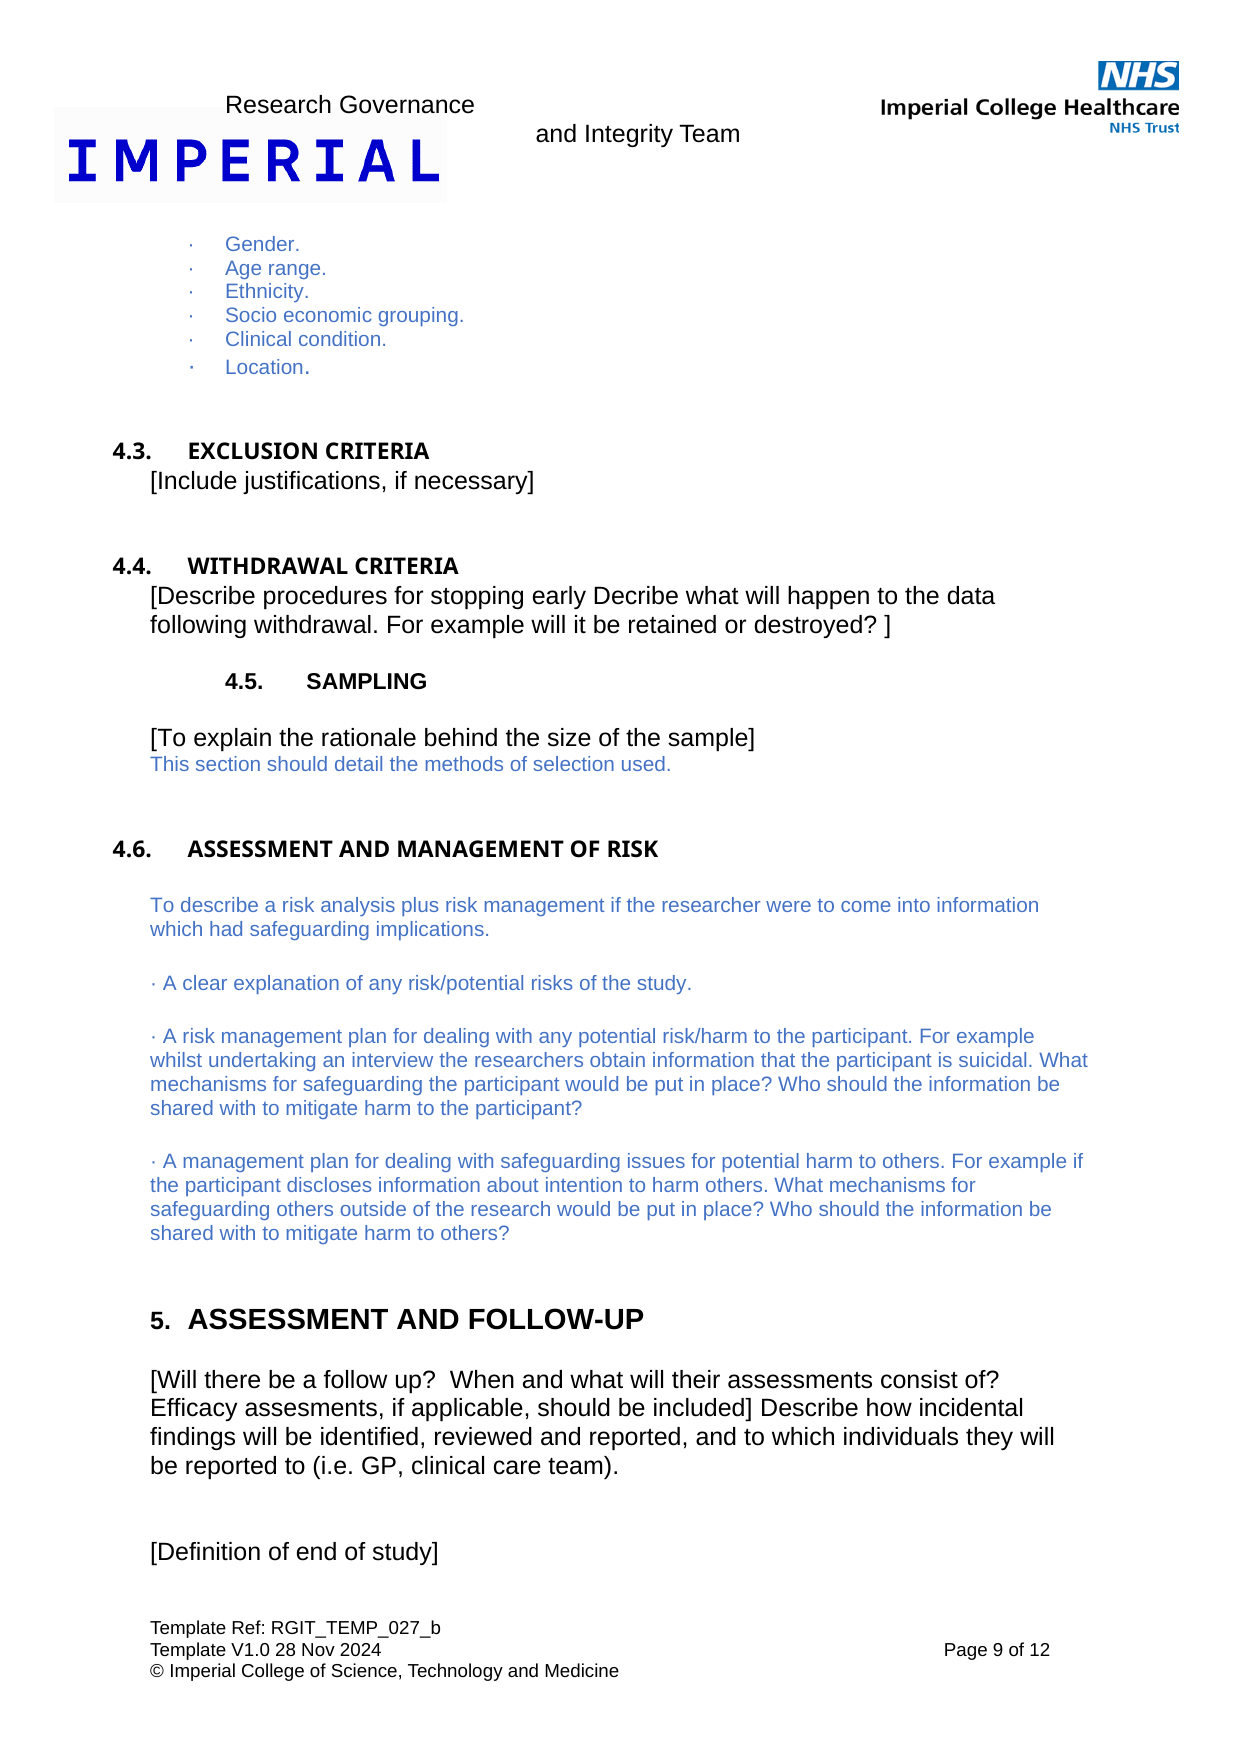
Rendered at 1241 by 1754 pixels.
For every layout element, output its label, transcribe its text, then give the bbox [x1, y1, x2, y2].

text To describe a risk analysis plus risk management if the researcher were to come into information which had safeguarding implications. [150, 893, 1090, 941]
list Socio economic grouping. [187, 303, 1090, 327]
subtitle WITHDRAWAL CRITERIA [112, 550, 1090, 581]
picture [838, 61, 1179, 133]
text [Definition of end of study] [150, 1537, 1090, 1566]
list SAMPLING [225, 668, 1090, 694]
picture [343, 107, 354, 111]
list Clinical condition. [187, 327, 1090, 351]
text [To explain the rationale behind the size of the sample] [150, 723, 1090, 751]
text [Describe procedures for stopping early Decribe what will happen to the data following withdrawal. For example will it be retained or destroyed? ] [150, 581, 1090, 639]
text · A clear explanation of any risk/potential risks of the study. [150, 970, 1090, 994]
picture [54, 107, 447, 203]
list Ethnicity. [187, 279, 1090, 303]
text · A management plan for dealing with safeguarding issues for potential harm to others. For example if the participant discloses information about intention to harm others. What mechanisms for safeguarding others outside of the research would be put in place? Who should the information be shared with to mitigate harm to others? [150, 1148, 1090, 1244]
subtitle ASSESSMENT AND FOLLOW-UP [150, 1302, 1090, 1336]
text [Include justifications, if necessary] [150, 466, 1090, 495]
text This section should detail the methods of selection used. [150, 751, 1090, 775]
list Age range. [187, 255, 1090, 279]
list Location. [187, 351, 1090, 380]
list Gender. [187, 231, 1090, 255]
text [Will there be a follow up? When and what will their assessments consist of? Efficacy assesments, if applicable, should be included] Describe how incidental findings will be identified, reviewed and reported, and to which individuals they will be reported to (i.e. GP, clinical care team). [150, 1364, 1090, 1479]
subtitle Assessment and management of risk [112, 833, 1090, 864]
subtitle EXCLUSION CRITERIA [112, 435, 1090, 466]
text · A risk management plan for dealing with any potential risk/harm to the participant. For example whilst undertaking an interview the researchers obtain information that the participant is suicidal. What mechanisms for safeguarding the participant would be put in place? Who should the information be shared with to mitigate harm to the participant? [150, 1023, 1090, 1119]
